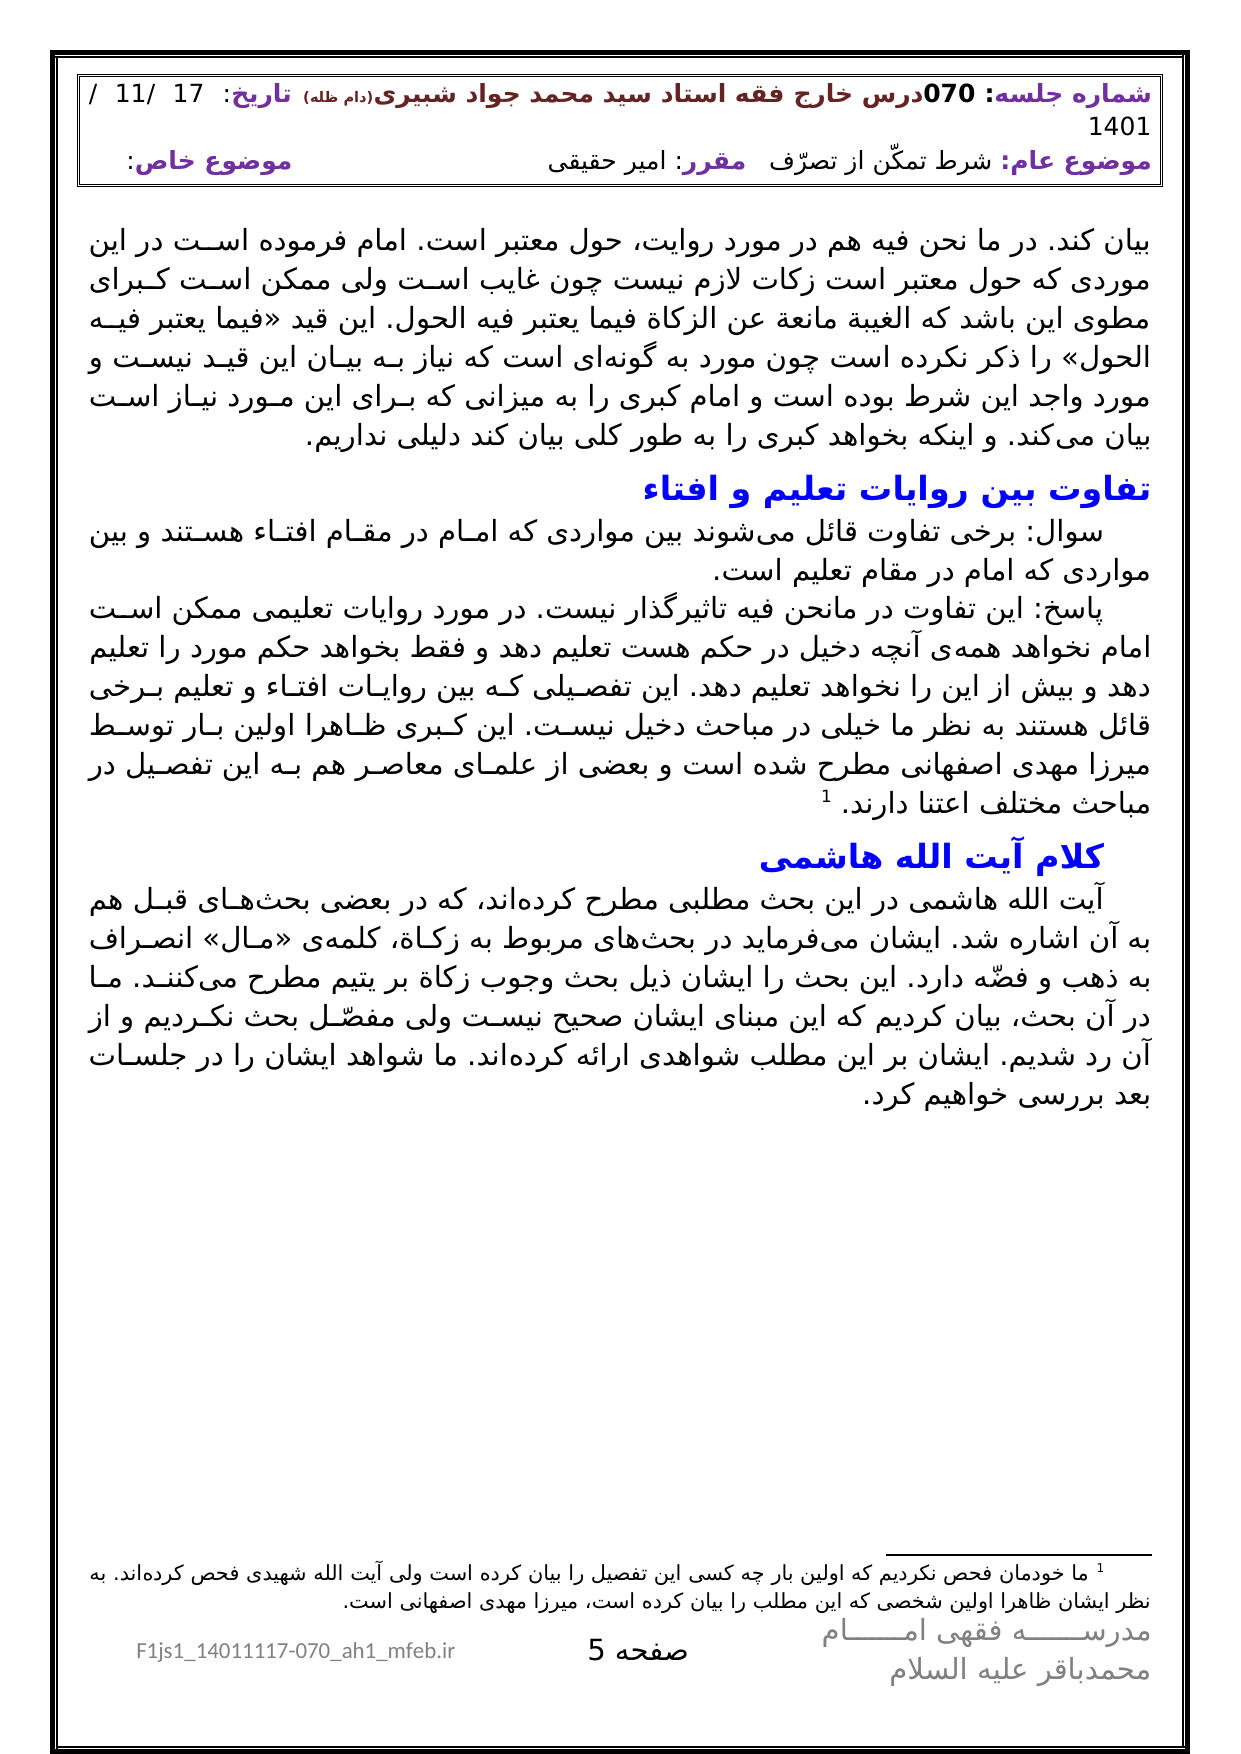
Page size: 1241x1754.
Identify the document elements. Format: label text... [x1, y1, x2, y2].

subtitle تفاوت بین روایات تعلیم و افتاء [89, 469, 1152, 508]
subtitle کلام آیت الله هاشمی [89, 838, 1152, 877]
text سوال: برخی تفاوت قائل می‌شوند بین مواردی که امام در مقام افتاء هستند و بین مواردی که امام در مقام تعلیم است. [89, 514, 1152, 587]
text پاسخ: این تفاوت در مانحن فیه تاثیرگذار نیست. در مورد روایات تعلیمی ممکن است امام نخواهد همه‌ی آنچه دخیل در حکم هست تعلیم دهد و فقط بخواهد حکم مورد را تعلیم دهد و بیش از این را نخواهد تعلیم دهد. این تفصیلی که بین روایات افتاء و تعلیم برخی قائل هستند به نظر ما خیلی در مباحث دخیل نیست. این کبری ظاهرا اولین بار توسط میرزا مهدی اصفهانی مطرح شده است و بعضی از علمای معاصر هم به این تفصیل در مباحث مختلف اعتنا دارند. [89, 592, 1152, 821]
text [89, 223, 1152, 452]
text آیت الله هاشمی در این بحث مطلبی مطرح کرده‌اند، که در بعضی بحث‌های قبل هم به آن اشاره شد. ایشان می‌فرماید در بحث‌های مربوط به زکاة، کلمه‌ی «مال» انصراف به ذهب و فضّه دارد. این بحث را ایشان ذیل بحث وجوب زکاة بر یتیم مطرح می‌کنند. ما در آن بحث، بیان کردیم که این مبنای ایشان صحیح نیست ولی مفصّل بحث نکردیم و از آن رد شدیم. ایشان بر این مطلب شواهدی ارائه کرده‌اند. ما شواهد ایشان را در جلسات بعد بررسی خواهیم کرد. [89, 883, 1152, 1111]
